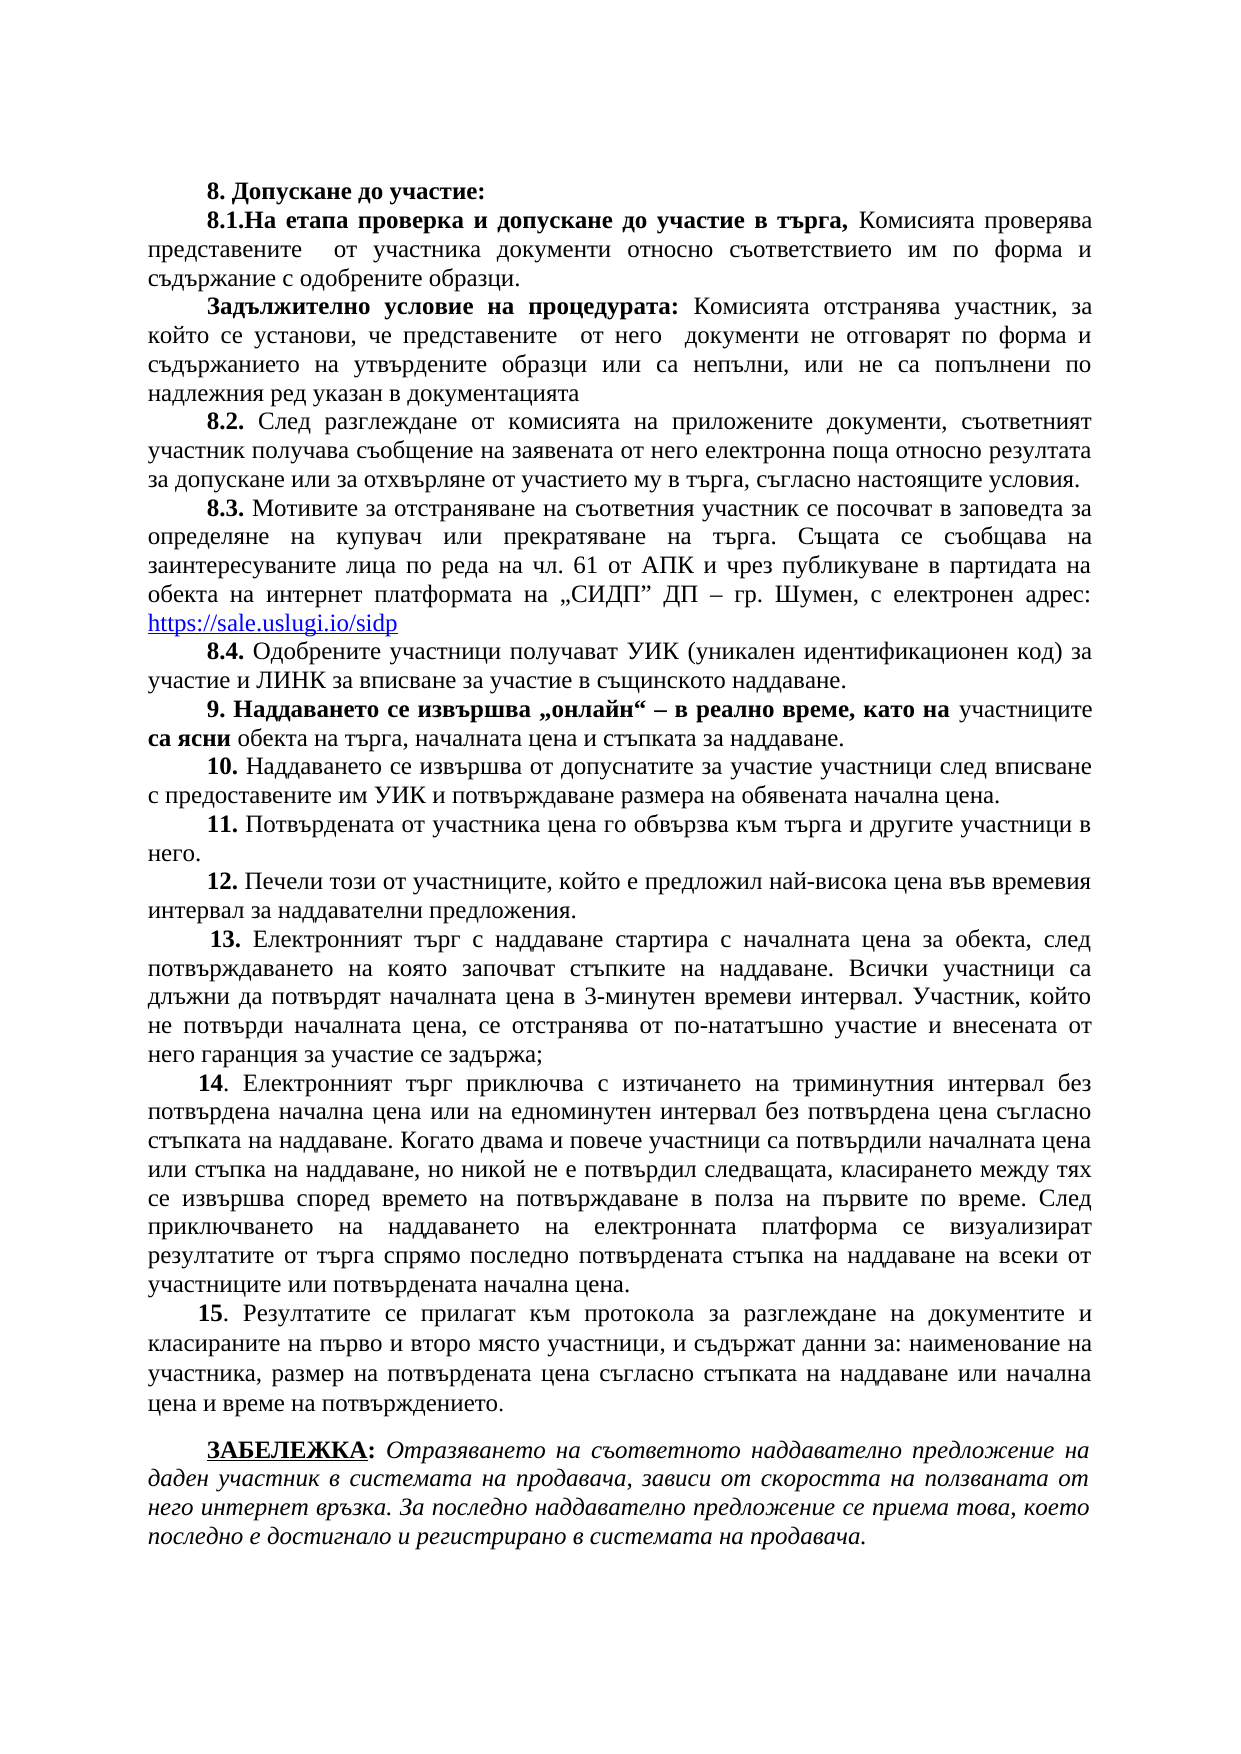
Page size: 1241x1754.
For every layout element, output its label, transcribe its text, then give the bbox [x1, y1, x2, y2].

text 12. Печели този от участниците, който е предложил най-висока цена във времевия интервал за наддавателни предложения. [148, 866, 1093, 924]
text 8.1.На етапа проверка и допускане до участие в търга, Комисията проверява представените от участника документи относно съответствието им по форма и съдържание с одобрените образци. [148, 205, 1093, 291]
text 10. Наддаването се извършва от допуснатите за участие участници след вписване с предоставените им УИК и потвърждаване размера на обявената начална цена. [148, 751, 1093, 809]
text ЗАБЕЛЕЖКА: Отразяването на съответното наддавателно предложение на даден участник в системата на продавача, зависи от скоростта на ползваната от него интернет връзка. За последно наддавателно предложение се приема това, което последно е достигнало и регистрирано в системата на продавача. [148, 1435, 1093, 1550]
text 14. Електронният търг приключва с изтичането на триминутния интервал без потвърдена начална цена или на едноминутен интервал без потвърдена цена съгласно стъпката на наддаване. Когато двама и повече участници са потвърдили началната цена или стъпка на наддаване, но никой не е потвърдил следващата, класирането между тях се извършва според времето на потвърждаване в полза на първите по време. След приключването на наддаването на електронната платформа се визуализират резултатите от търга спрямо последно потвърдената стъпка на наддаване на всеки от участниците или потвърдената начална цена. [148, 1068, 1093, 1298]
text 8.3. Мотивите за отстраняване на съответния участник се посочват в заповедта за определяне на купувач или прекратяване на търга. Същата се съобщава на заинтересуваните лица по реда на чл. 61 от АПК и чрез публикуване в партидата на обекта на интернет платформата на „СИДП” ДП – гр. Шумен, с електронен адрес: https://sale.uslugi.io/sidp [148, 493, 1093, 636]
text 11. Потвърдената от участника цена го обвързва към търга и другите участници в него. [148, 809, 1093, 866]
text Задължително условие на процедурата: Комисията отстранява участник, за който се установи, че представените от него документи не отговарят по форма и съдържанието на утвърдените образци или са непълни, или не са попълнени по надлежния ред указан в документацията [148, 291, 1093, 406]
text 8. Допускане до участие: [148, 176, 1093, 205]
text 13. Електронният търг с наддаване стартира с началната цена за обекта, след потвърждаването на която започват стъпките на наддаване. Всички участници са длъжни да потвърдят началната цена в 3-минутен времеви интервал. Участник, който не потвърди началната цена, се отстранява от по-нататъшно участие и внесената от него гаранция за участие се задържа; [148, 924, 1093, 1068]
text 9. Наддаването се извършва „онлайн“ – в реално време, като на участниците са ясни обекта на търга, началната цена и стъпката за наддаване. [148, 694, 1093, 751]
text 15. Резултатите се прилагат към протокола за разглеждане на документите и класираните на първо и второ място участници, и съдържат данни за: наименование на участника, размер на потвърдената цена съгласно стъпката на наддаване или начална цена и време на потвърждението. [148, 1298, 1093, 1417]
text 8.4. Одобрените участници получават УИК (уникален идентификационен код) за участие и ЛИНК за вписване за участие в същинското наддаване. [148, 636, 1093, 694]
text 8.2. След разглеждане от комисията на приложените документи, съответният участник получава съобщение на заявената от него електронна поща относно резултата за допускане или за отхвърляне от участието му в търга, съгласно настоящите условия. [148, 406, 1093, 493]
